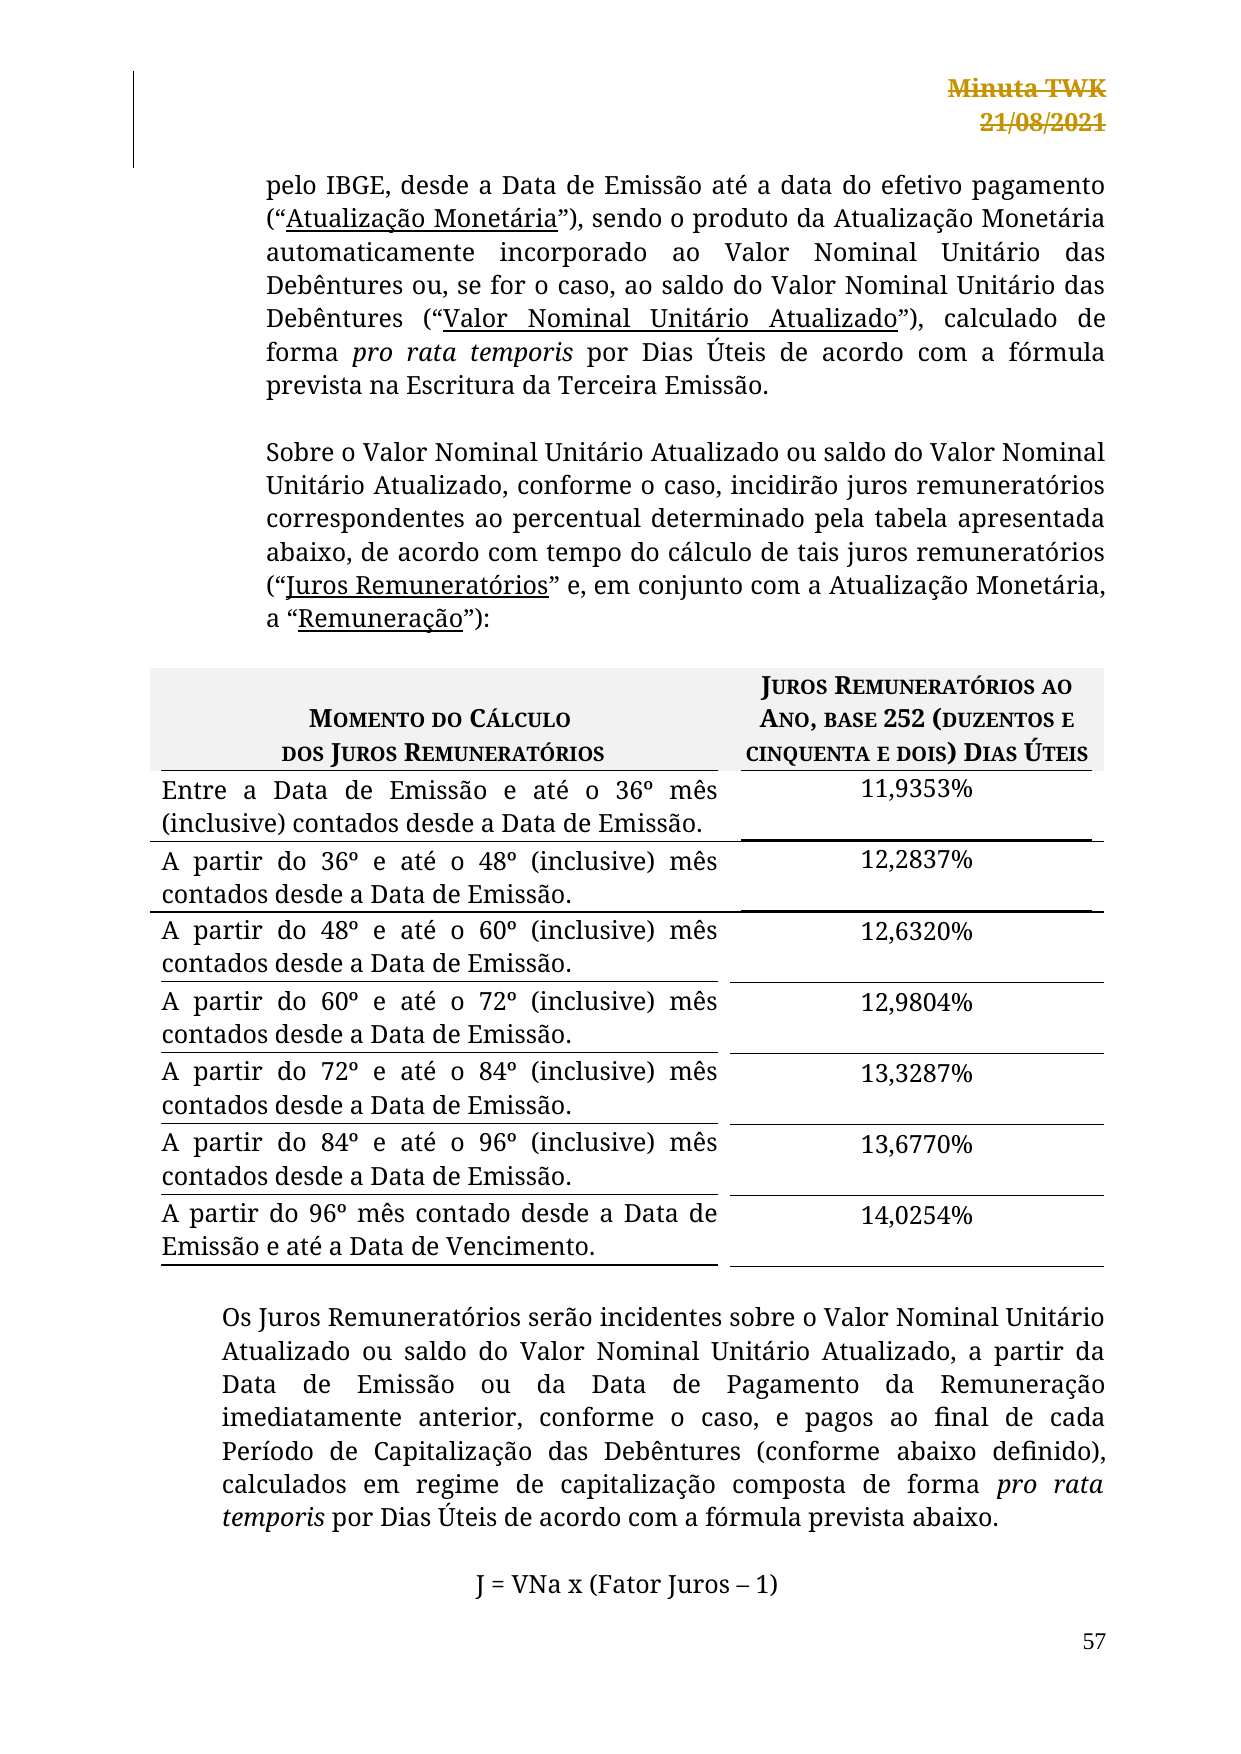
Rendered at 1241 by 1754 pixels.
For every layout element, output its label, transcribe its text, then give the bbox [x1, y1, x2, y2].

text Sobre o Valor Nominal Unitário Atualizado ou saldo do Valor Nominal Unitário Atualizado, conforme o caso, incidirão juros remuneratórios correspondentes ao percentual determinado pela tabela apresentada abaixo, de acordo com tempo do cálculo de tais juros remuneratórios (“Juros Remuneratórios” e, em conjunto com a Atualização Monetária, a “Remuneração”): [266, 434, 1106, 634]
table_cell Entre a Data de Emissão e até o 36º mês (inclusive) contados desde a Data de Emissão. [150, 771, 730, 841]
table_cell 13,3287% [730, 1054, 1104, 1124]
table_cell A partir do 36º e até o 48º (inclusive) mês contados desde a Data de Emissão. [150, 842, 730, 911]
subtitle Os Juros Remuneratórios serão incidentes sobre o Valor Nominal Unitário Atualizado ou saldo do Valor Nominal Unitário Atualizado, a partir da Data de Emissão ou da Data de Pagamento da Remuneração imediatamente anterior, conforme o caso, e pagos ao final de cada Período de Capitalização das Debêntures (conforme abaixo definido), calculados em regime de capitalização composta de forma pro rata temporis por Dias Úteis de acordo com a fórmula prevista abaixo. [222, 1300, 1106, 1533]
table_cell 12,6320% [730, 913, 1104, 982]
table_cell 13,6770% [730, 1125, 1104, 1195]
table_header Momento do Cálculo dos Juros Remuneratórios [150, 668, 730, 771]
table_cell A partir do 60º e até o 72º (inclusive) mês contados desde a Data de Emissão. [150, 982, 730, 1053]
table_cell 11,9353% [730, 771, 1104, 841]
table_cell 14,0254% [730, 1196, 1104, 1266]
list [222, 168, 1106, 401]
table_cell A partir do 84º e até o 96º (inclusive) mês contados desde a Data de Emissão. [150, 1124, 730, 1195]
table_cell 12,2837% [730, 842, 1104, 911]
text J = VNa x (Fator Juros – 1) [148, 1567, 1106, 1600]
table_cell A partir do 96º mês contado desde a Data de Emissão e até a Data de Vencimento. [150, 1195, 730, 1266]
table_cell 12,9804% [730, 983, 1104, 1053]
table_cell A partir do 72º e até o 84º (inclusive) mês contados desde a Data de Emissão. [150, 1053, 730, 1124]
table_header Juros Remuneratórios ao Ano, base 252 (duzentos e cinquenta e dois) Dias Úteis [730, 668, 1104, 771]
table_cell A partir do 48º e até o 60º (inclusive) mês contados desde a Data de Emissão. [150, 913, 730, 982]
